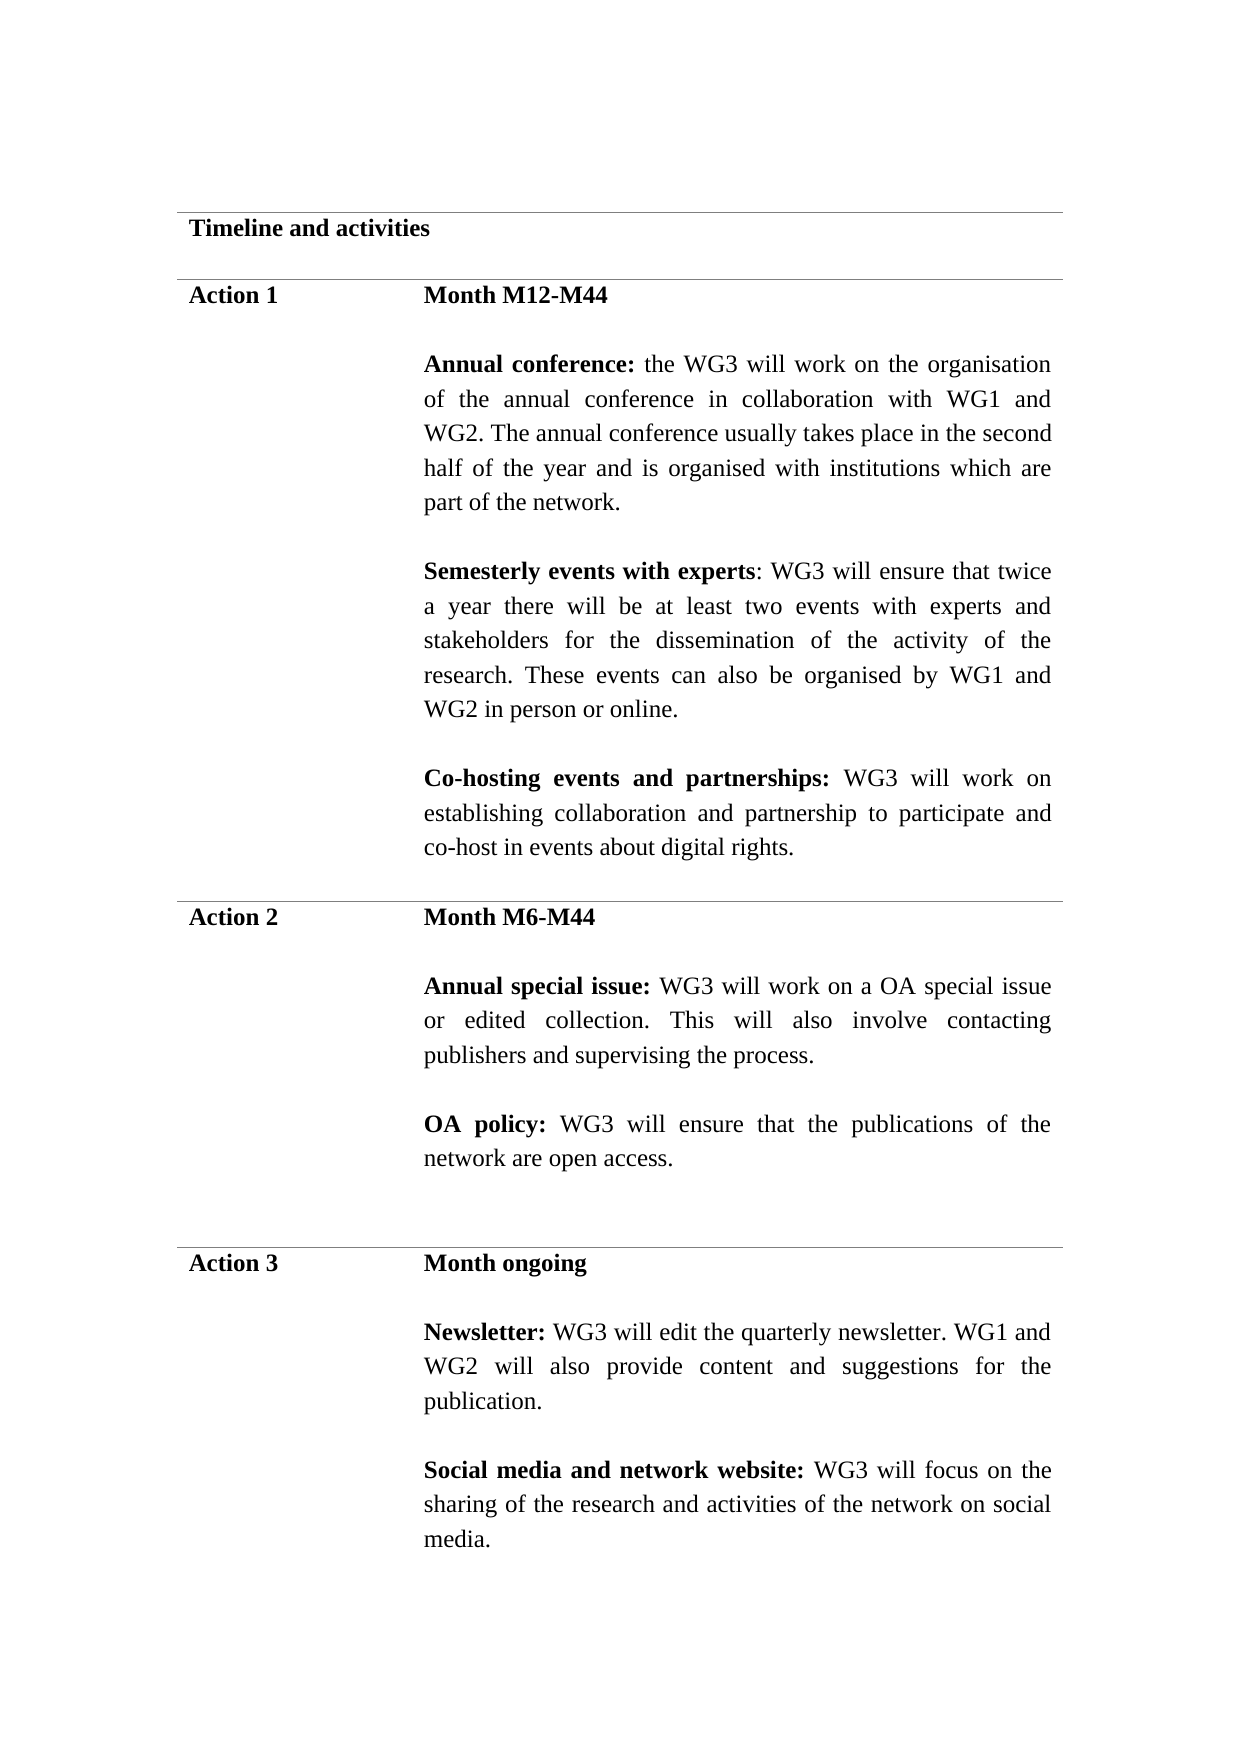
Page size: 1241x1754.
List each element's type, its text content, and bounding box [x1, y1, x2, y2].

table_cell Month M12-M44 Annual conference: the WG3 will work on the organisation of the annual conference in collaboration with WG1 and WG2. The annual conference usually takes place in the second half of the year and is organised with institutions which are part of the network. Semesterly events with experts: WG3 will ensure that twice a year there will be at least two events with experts and stakeholders for the dissemination of the activity of the research. These events can also be organised by WG1 and WG2 in person or online. Co-hosting events and partnerships: WG3 will work on establishing collaboration and partnership to participate and co-host in events about digital rights. [413, 280, 1063, 901]
table_header Timeline and activities [177, 213, 1063, 279]
table_cell Action 2 [177, 902, 412, 1247]
table_cell Action 1 [177, 280, 412, 901]
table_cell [413, 1248, 1063, 1558]
table_cell Month M6-M44 Annual special issue: WG3 will work on a OA special issue or edited collection. This will also involve contacting publishers and supervising the process. OA policy: WG3 will ensure that the publications of the network are open access. [413, 902, 1063, 1247]
table_cell Action 3 [177, 1248, 412, 1558]
